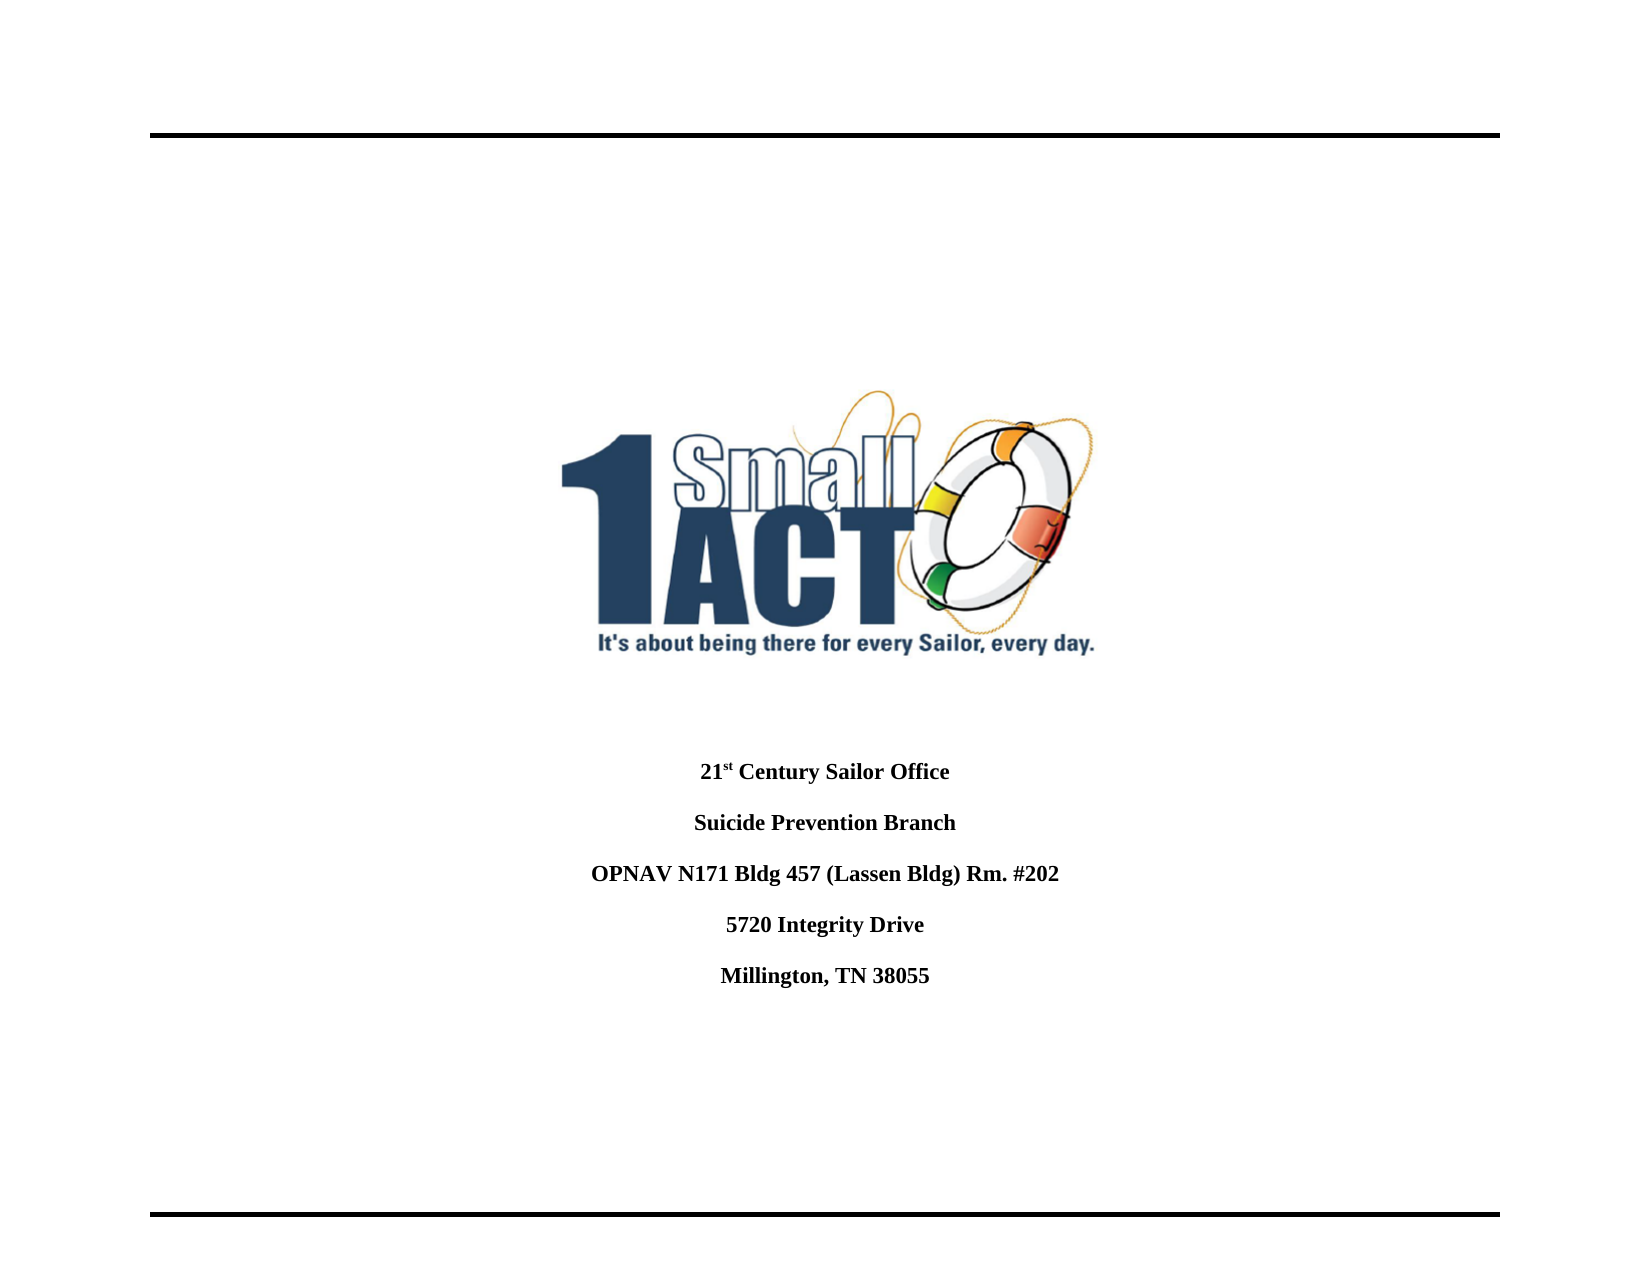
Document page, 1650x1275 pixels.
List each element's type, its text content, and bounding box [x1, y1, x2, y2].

text 21st Century Sailor Office [150, 758, 1500, 784]
text Suicide Prevention Branch [150, 809, 1500, 835]
text 5720 Integrity Drive [150, 911, 1500, 937]
text Millington, TN 38055 [150, 962, 1500, 988]
text OPNAV N171 Bldg 457 (Lassen Bldg) Rm. #202 [150, 860, 1500, 886]
picture [535, 377, 1138, 687]
